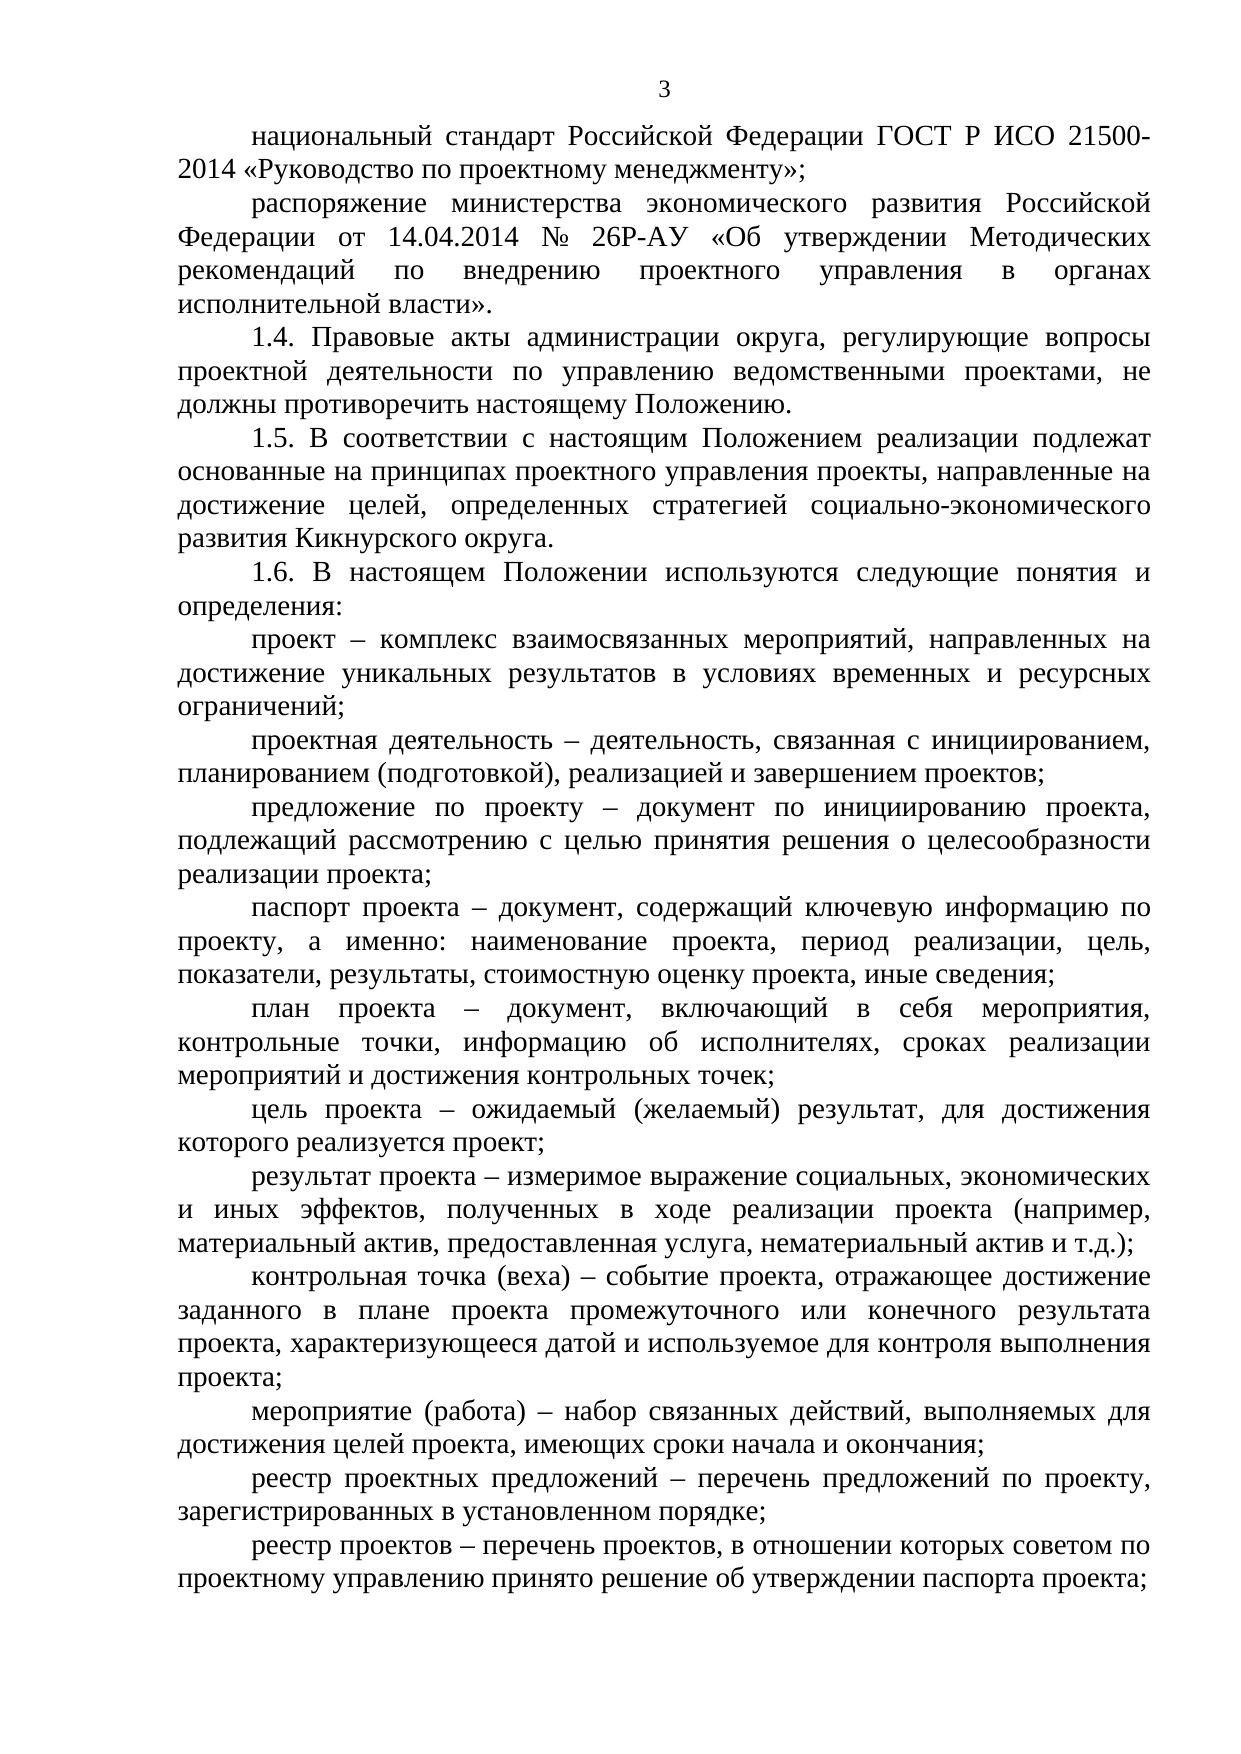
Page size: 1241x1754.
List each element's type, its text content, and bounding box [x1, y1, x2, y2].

text цель проекта – ожидаемый (желаемый) результат, для достижения которого реализуется проект; [177, 1091, 1152, 1158]
text реестр проектных предложений – перечень предложений по проекту, зарегистрированных в установленном порядке; [177, 1460, 1152, 1527]
text предложение по проекту – документ по инициированию проекта, подлежащий рассмотрению с целью принятия решения о целесообразности реализации проекта; [177, 789, 1152, 889]
text 1.6. В настоящем Положении используются следующие понятия и определения: [177, 554, 1152, 621]
text план проекта – документ, включающий в себя мероприятия, контрольные точки, информацию об исполнителях, сроках реализации мероприятий и достижения контрольных точек; [177, 990, 1152, 1091]
text национальный стандарт Российской Федерации ГОСТ Р ИСО 21500-2014 «Руководство по проектному менеджменту»; [177, 118, 1152, 185]
text 1.5. В соответствии с настоящим Положением реализации подлежат основанные на принципах проектного управления проекты, направленные на достижение целей, определенных стратегией социально-экономического развития Кикнурского округа. [177, 420, 1152, 554]
text 1.4. Правовые акты администрации округа, регулирующие вопросы проектной деятельности по управлению ведомственными проектами, не должны противоречить настоящему Положению. [177, 319, 1152, 420]
text контрольная точка (веха) – событие проекта, отражающее достижение заданного в плане проекта промежуточного или конечного результата проекта, характеризующееся датой и используемое для контроля выполнения проекта; [177, 1258, 1152, 1393]
text проектная деятельность – деятельность, связанная с инициированием, планированием (подготовкой), реализацией и завершением проектов; [177, 722, 1152, 789]
text мероприятие (работа) – набор связанных действий, выполняемых для достижения целей проекта, имеющих сроки начала и окончания; [177, 1393, 1152, 1460]
text результат проекта – измеримое выражение социальных, экономических и иных эффектов, полученных в ходе реализации проекта (например, материальный актив, предоставленная услуга, нематериальный актив и т.д.); [177, 1158, 1152, 1258]
text распоряжение министерства экономического развития Российской Федерации от 14.04.2014 № 26Р-АУ «Об утверждении Методических рекомендаций по внедрению проектного управления в органах исполнительной власти». [177, 185, 1152, 319]
text паспорт проекта – документ, содержащий ключевую информацию по проекту, а именно: наименование проекта, период реализации, цель, показатели, результаты, стоимостную оценку проекта, иные сведения; [177, 889, 1152, 990]
text проект – комплекс взаимосвязанных мероприятий, направленных на достижение уникальных результатов в условиях временных и ресурсных ограничений; [177, 621, 1152, 722]
text реестр проектов – перечень проектов, в отношении которых советом по проектному управлению принято решение об утверждении паспорта проекта; [177, 1527, 1152, 1594]
